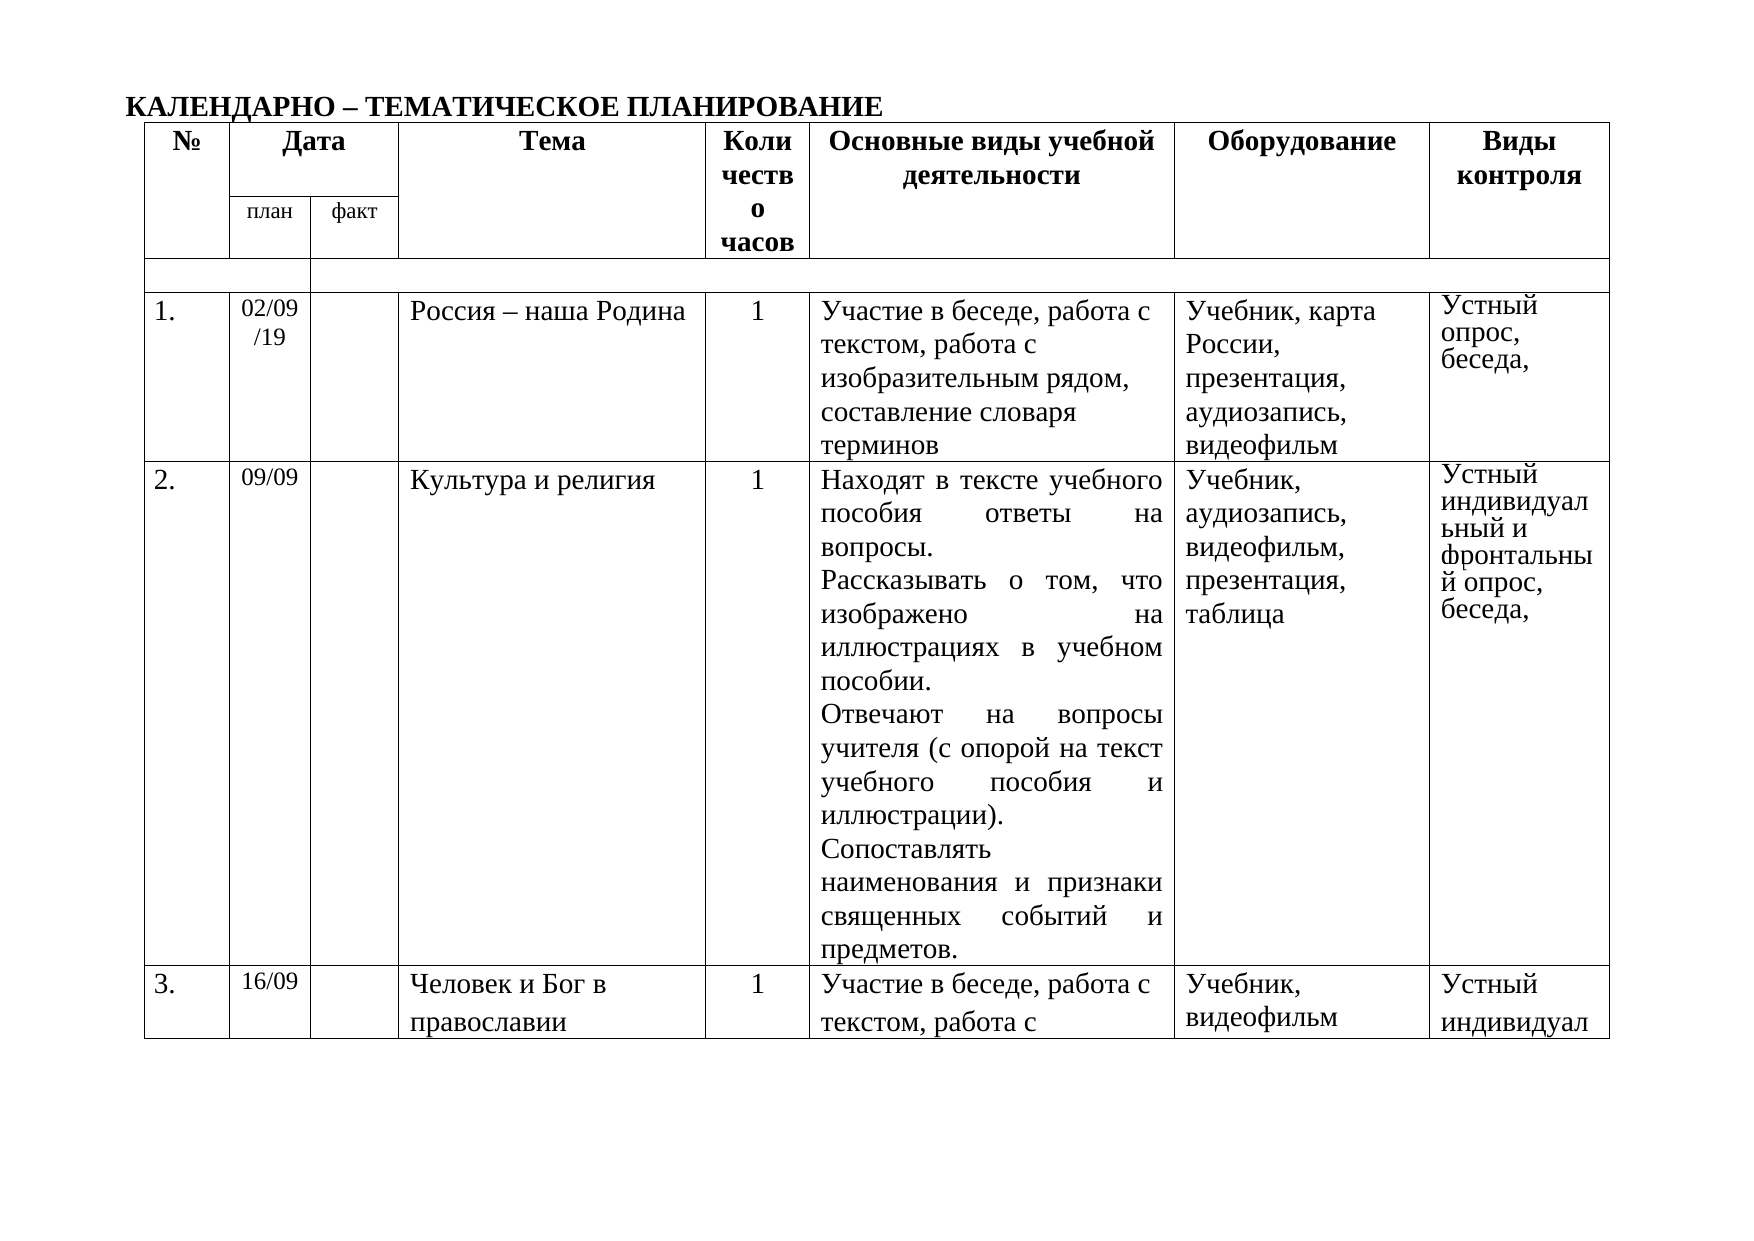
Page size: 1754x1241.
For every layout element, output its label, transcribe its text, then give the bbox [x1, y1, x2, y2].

table_cell 09/09 [230, 462, 310, 965]
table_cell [810, 966, 1174, 1038]
table_cell факт [311, 197, 398, 257]
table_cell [1175, 966, 1429, 1038]
table_cell 1 [706, 462, 809, 965]
table_header Оборудование [1175, 123, 1429, 257]
table_cell [145, 462, 229, 965]
table_cell Устный опрос, беседа, [1430, 293, 1609, 461]
table_cell Находят в тексте учебного пособия ответы на вопросы. Рассказывать о том, что изображено на иллюстрациях в учебном пособии. Отвечают на вопросы учителя (с опорой на текст учебного пособия и иллюстрации). Сопоставлять наименования и признаки священных событий и предметов. [810, 462, 1174, 965]
table_cell 1 [706, 293, 809, 461]
table_cell Россия – наша Родина [399, 293, 705, 461]
table_cell [311, 966, 398, 1038]
table_cell 02/09/19 [230, 293, 310, 461]
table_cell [399, 966, 705, 1038]
table_header Основные виды учебной деятельности [810, 123, 1174, 257]
table_cell план [230, 197, 310, 257]
table_cell 1 [706, 966, 809, 1038]
table_cell [311, 259, 1609, 292]
table_header № [145, 123, 229, 257]
table_cell 16/09 [230, 966, 310, 1038]
table_header Количество часов [706, 123, 809, 257]
table_cell Культура и религия [399, 462, 705, 965]
table_cell Участие в беседе, работа с текстом, работа с изобразительным рядом, составление словаря терминов [810, 293, 1174, 461]
table_cell [311, 293, 398, 461]
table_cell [1430, 966, 1609, 1038]
list КАЛЕНДАРНО – ТЕМАТИЧЕСКОЕ ПЛАНИРОВАНИЕ [118, 89, 1636, 122]
table_header Дата [230, 123, 398, 196]
table_cell Учебник, аудиозапись, видеофильм, презентация, таблица [1175, 462, 1429, 965]
table_cell [145, 259, 310, 292]
table_cell [145, 966, 229, 1038]
table_header Тема [399, 123, 705, 257]
table_cell [145, 293, 229, 461]
table_header Виды контроля [1430, 123, 1609, 257]
table_cell Устный индивидуальный и фронтальный опрос, беседа, [1430, 462, 1609, 965]
table_cell [311, 462, 398, 965]
